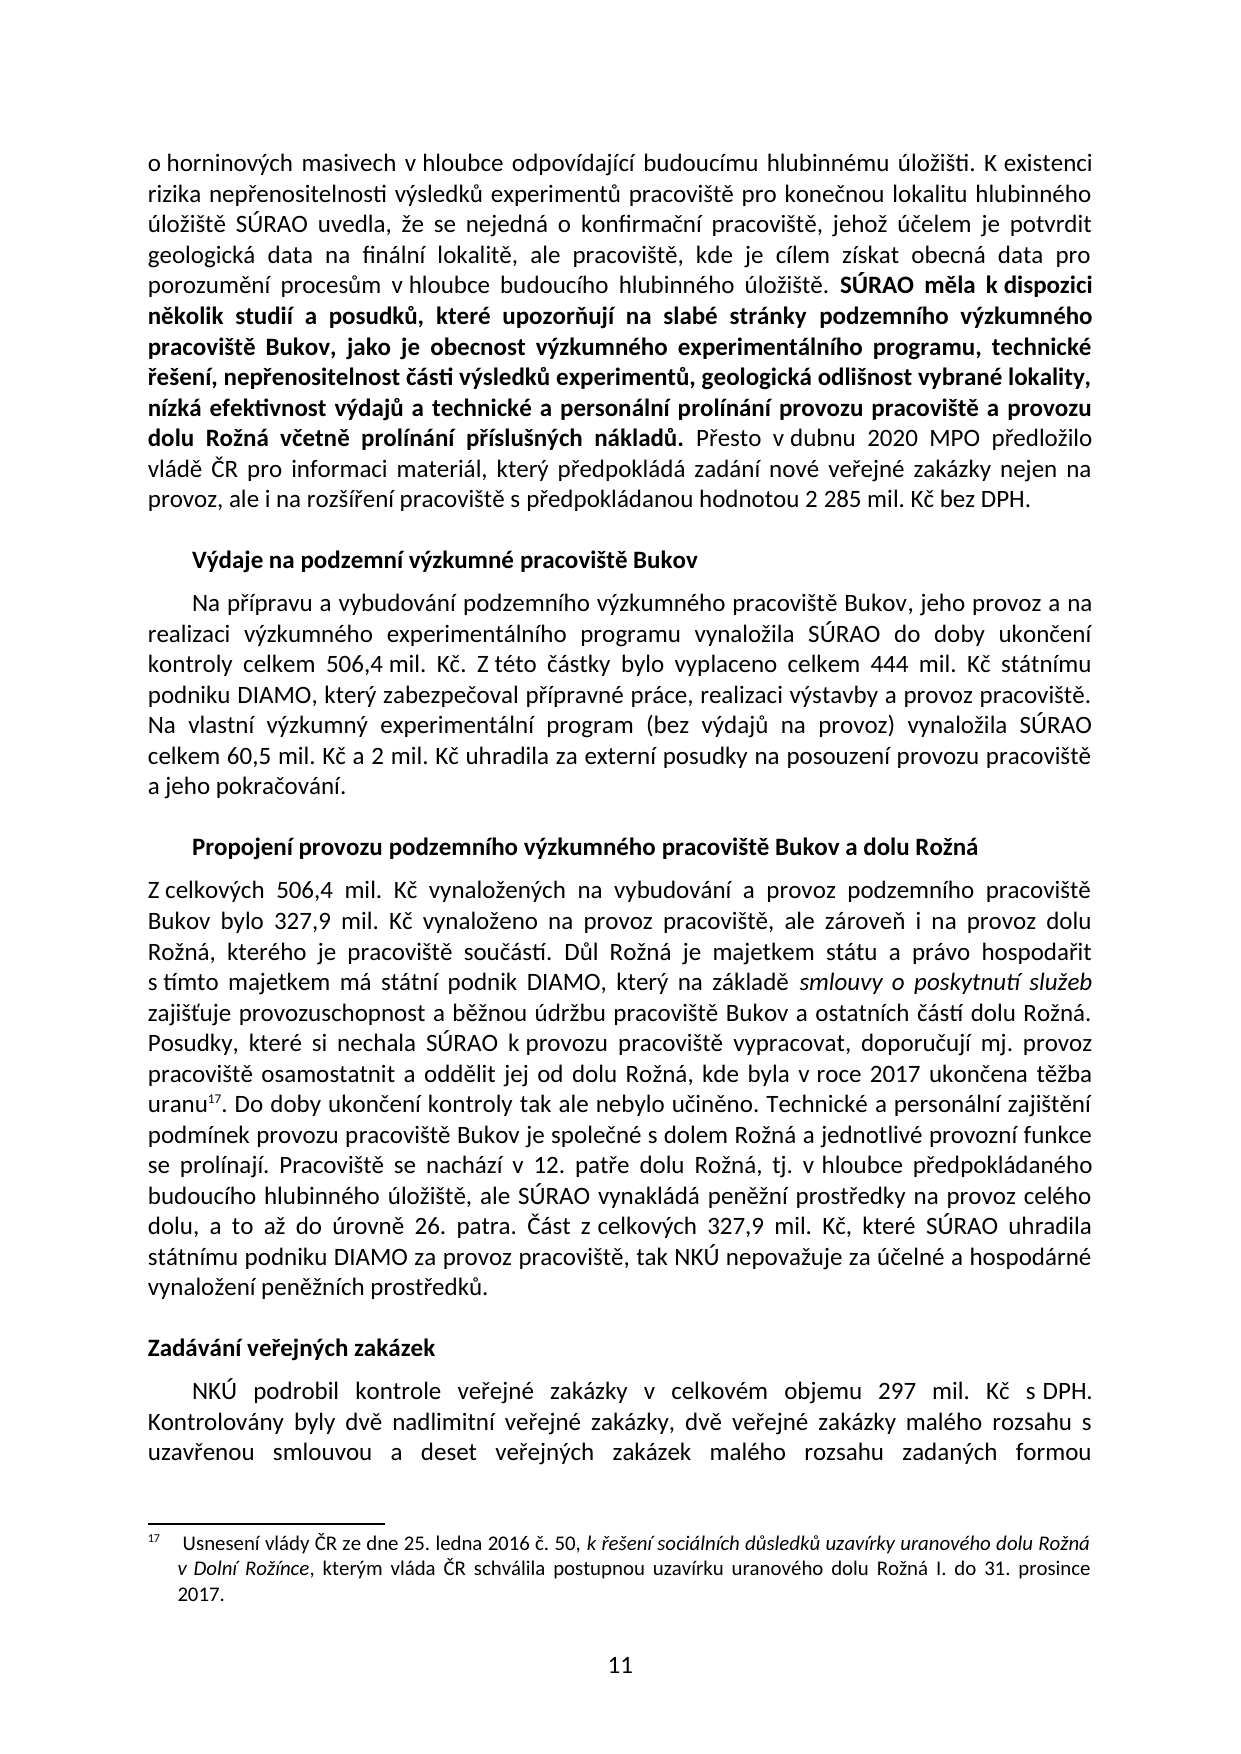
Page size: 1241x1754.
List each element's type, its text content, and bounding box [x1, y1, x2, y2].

text Z celkových 506,4 mil. Kč vynaložených na vybudování a provoz podzemního pracoviště Bukov bylo 327,9 mil. Kč vynaloženo na provoz pracoviště, ale zároveň i na provoz dolu Rožná, kterého je pracoviště součástí. Důl Rožná je majetkem státu a právo hospodařit s tímto majetkem má státní podnik DIAMO, který na základě smlouvy o poskytnutí služeb zajišťuje provozuschopnost a běžnou údržbu pracoviště Bukov a ostatních částí dolu Rožná. Posudky, které si nechala SÚRAO k provozu pracoviště vypracovat, doporučují mj. provoz pracoviště osamostatnit a oddělit jej od dolu Rožná, kde byla v roce 2017 ukončena těžba uranu. Do doby ukončení kontroly tak ale nebylo učiněno. Technické a personální zajištění podmínek provozu pracoviště Bukov je společné s dolem Rožná a jednotlivé provozní funkce se prolínají. Pracoviště se nachází v 12. patře dolu Rožná, tj. v hloubce předpokládaného budoucího hlubinného úložiště, ale SÚRAO vynakládá peněžní prostředky na provoz celého dolu, a to až do úrovně 26. patra. Část z celkových 327,9 mil. Kč, které SÚRAO uhradila státnímu podniku DIAMO za provoz pracoviště, tak NKÚ nepovažuje za účelné a hospodárné vynaložení peněžních prostředků. [148, 874, 1093, 1302]
text Zadávání veřejných zakázek [148, 1332, 1093, 1363]
list Na přípravu a vybudování podzemního výzkumného pracoviště Bukov, jeho provoz a na realizaci výzkumného experimentálního programu vynaložila SÚRAO do doby ukončení kontroly celkem 506,4 mil. Kč. Z této částky bylo vyplaceno celkem 444 mil. Kč státnímu podniku DIAMO, který zabezpečoval přípravné práce, realizaci výstavby a provoz pracoviště. Na vlastní výzkumný experimentální program (bez výdajů na provoz) vynaložila SÚRAO celkem 60,5 mil. Kč a 2 mil. Kč uhradila za externí posudky na posouzení provozu pracoviště a jeho pokračování. [148, 587, 1093, 801]
list Propojení provozu podzemního výzkumného pracoviště Bukov a dolu Rožná [148, 832, 1093, 862]
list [148, 1375, 1093, 1467]
list Výdaje na podzemní výzkumné pracoviště Bukov [148, 544, 1093, 575]
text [148, 148, 1093, 514]
